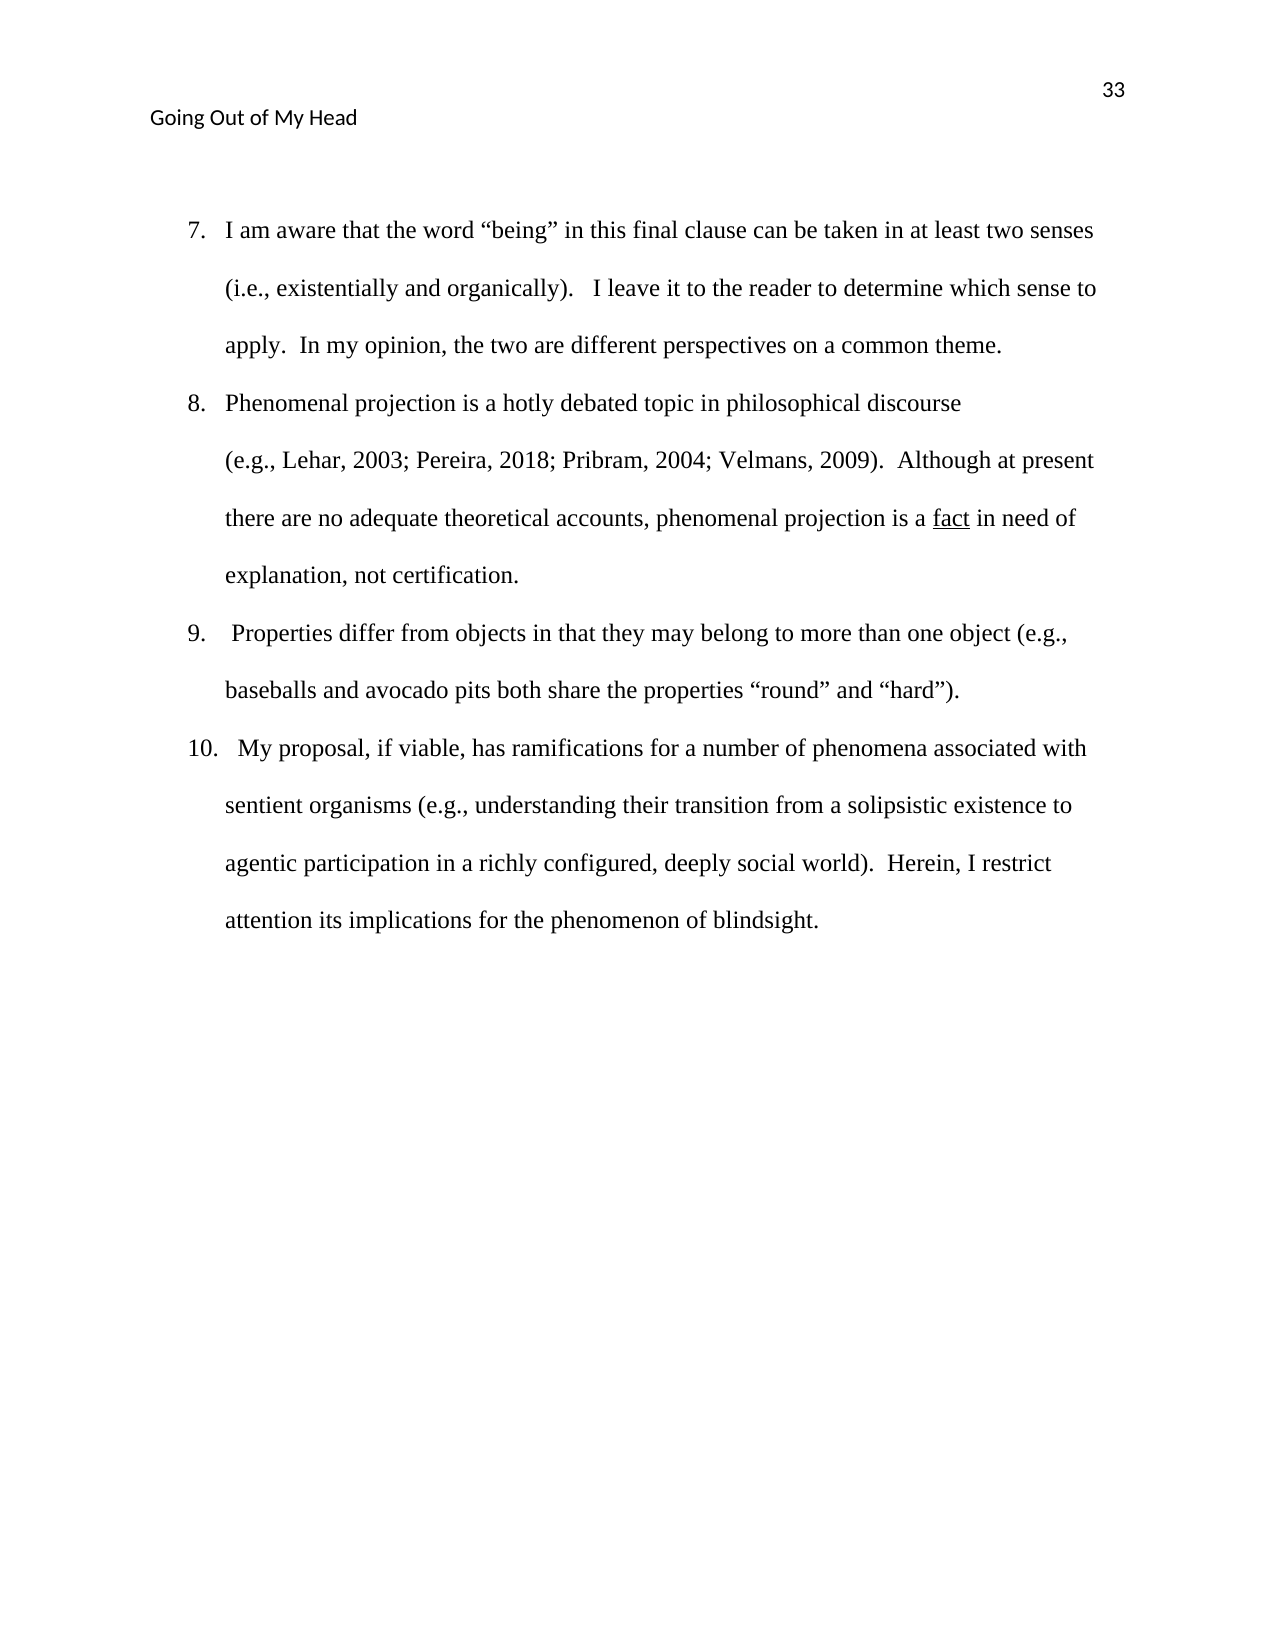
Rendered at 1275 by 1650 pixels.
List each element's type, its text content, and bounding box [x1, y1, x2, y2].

list (e.g., Lehar, 2003; Pereira, 2018; Pribram, 2004; Velmans, 2009). Although at present there are no adequate theoretical accounts, phenomenal projection is a fact in need of explanation, not certification. [225, 445, 1125, 589]
list My proposal, if viable, has ramifications for a number of phenomena associated with sentient organisms (e.g., understanding their transition from a solipsistic existence to agentic participation in a richly configured, deeply social world). Herein, I restrict attention its implications for the phenomenon of blindsight. [187, 733, 1125, 934]
list Phenomenal projection is a hotly debated topic in philosophical discourse [187, 388, 1125, 416]
list I am aware that the word “being” in this final clause can be taken in at least two senses (i.e., existentially and organically). I leave it to the reader to determine which sense to apply. In my opinion, the two are different perspectives on a common theme. [187, 215, 1125, 359]
list Properties differ from objects in that they may belong to more than one object (e.g., baseballs and avocado pits both share the properties “round” and “hard”). [187, 618, 1125, 704]
